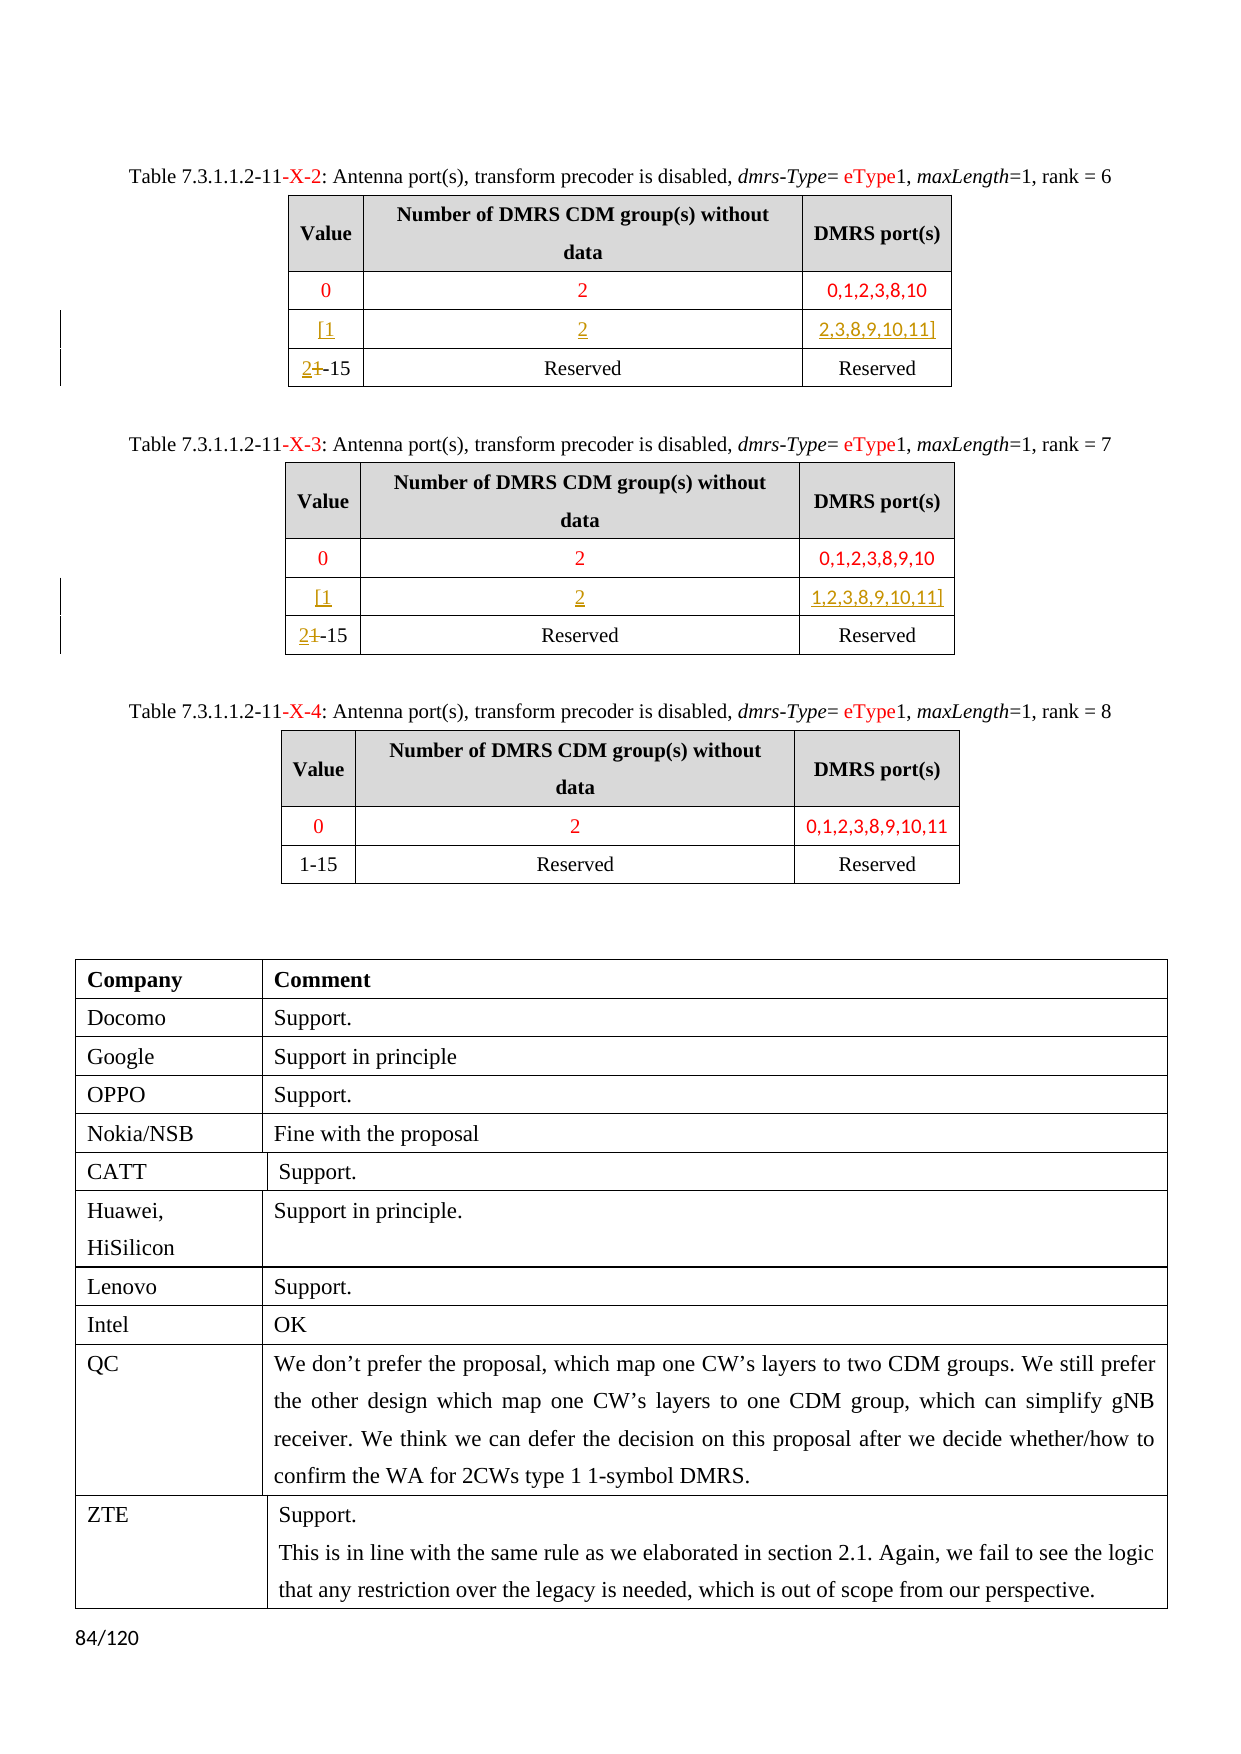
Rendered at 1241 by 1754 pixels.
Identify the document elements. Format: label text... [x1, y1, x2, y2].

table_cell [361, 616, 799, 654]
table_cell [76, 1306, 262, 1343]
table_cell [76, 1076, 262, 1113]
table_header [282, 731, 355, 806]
text Table 7.3.1.1.2-11-X-3: Antenna port(s), transform precoder is disabled, dmrs-Type= eType1, maxLength=1, rank = 7 [75, 425, 1165, 462]
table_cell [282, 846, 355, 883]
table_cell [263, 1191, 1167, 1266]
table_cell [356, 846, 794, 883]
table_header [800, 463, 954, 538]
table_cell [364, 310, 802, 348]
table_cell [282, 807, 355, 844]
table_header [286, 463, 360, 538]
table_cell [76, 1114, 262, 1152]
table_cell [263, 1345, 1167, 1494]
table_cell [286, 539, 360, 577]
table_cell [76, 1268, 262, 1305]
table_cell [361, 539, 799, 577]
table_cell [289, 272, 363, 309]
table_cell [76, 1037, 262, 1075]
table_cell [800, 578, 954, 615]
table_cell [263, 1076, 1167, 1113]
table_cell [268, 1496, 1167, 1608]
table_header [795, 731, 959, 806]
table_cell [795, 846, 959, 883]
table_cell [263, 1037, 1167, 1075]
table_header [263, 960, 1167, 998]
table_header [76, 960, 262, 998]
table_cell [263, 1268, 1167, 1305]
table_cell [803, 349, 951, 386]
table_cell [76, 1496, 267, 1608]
text Table 7.3.1.1.2-11-X-4: Antenna port(s), transform precoder is disabled, dmrs-Type= eType1, maxLength=1, rank = 8 [75, 692, 1165, 730]
text Table 7.3.1.1.2-11-X-2: Antenna port(s), transform precoder is disabled, dmrs-Type= eType1, maxLength=1, rank = 6 [75, 157, 1165, 194]
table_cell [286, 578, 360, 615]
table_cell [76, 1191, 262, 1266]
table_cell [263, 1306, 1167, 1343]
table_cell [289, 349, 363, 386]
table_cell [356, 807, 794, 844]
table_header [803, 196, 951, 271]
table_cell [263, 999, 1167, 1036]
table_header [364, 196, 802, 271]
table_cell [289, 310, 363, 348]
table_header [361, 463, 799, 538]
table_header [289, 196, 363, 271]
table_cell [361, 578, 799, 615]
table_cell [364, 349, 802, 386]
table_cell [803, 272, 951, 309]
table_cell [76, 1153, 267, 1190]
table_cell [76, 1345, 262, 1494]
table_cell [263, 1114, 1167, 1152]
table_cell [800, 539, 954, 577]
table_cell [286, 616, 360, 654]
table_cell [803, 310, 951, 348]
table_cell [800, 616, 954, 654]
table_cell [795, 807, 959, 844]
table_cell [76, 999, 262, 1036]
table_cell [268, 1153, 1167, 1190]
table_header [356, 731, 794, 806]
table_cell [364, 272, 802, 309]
